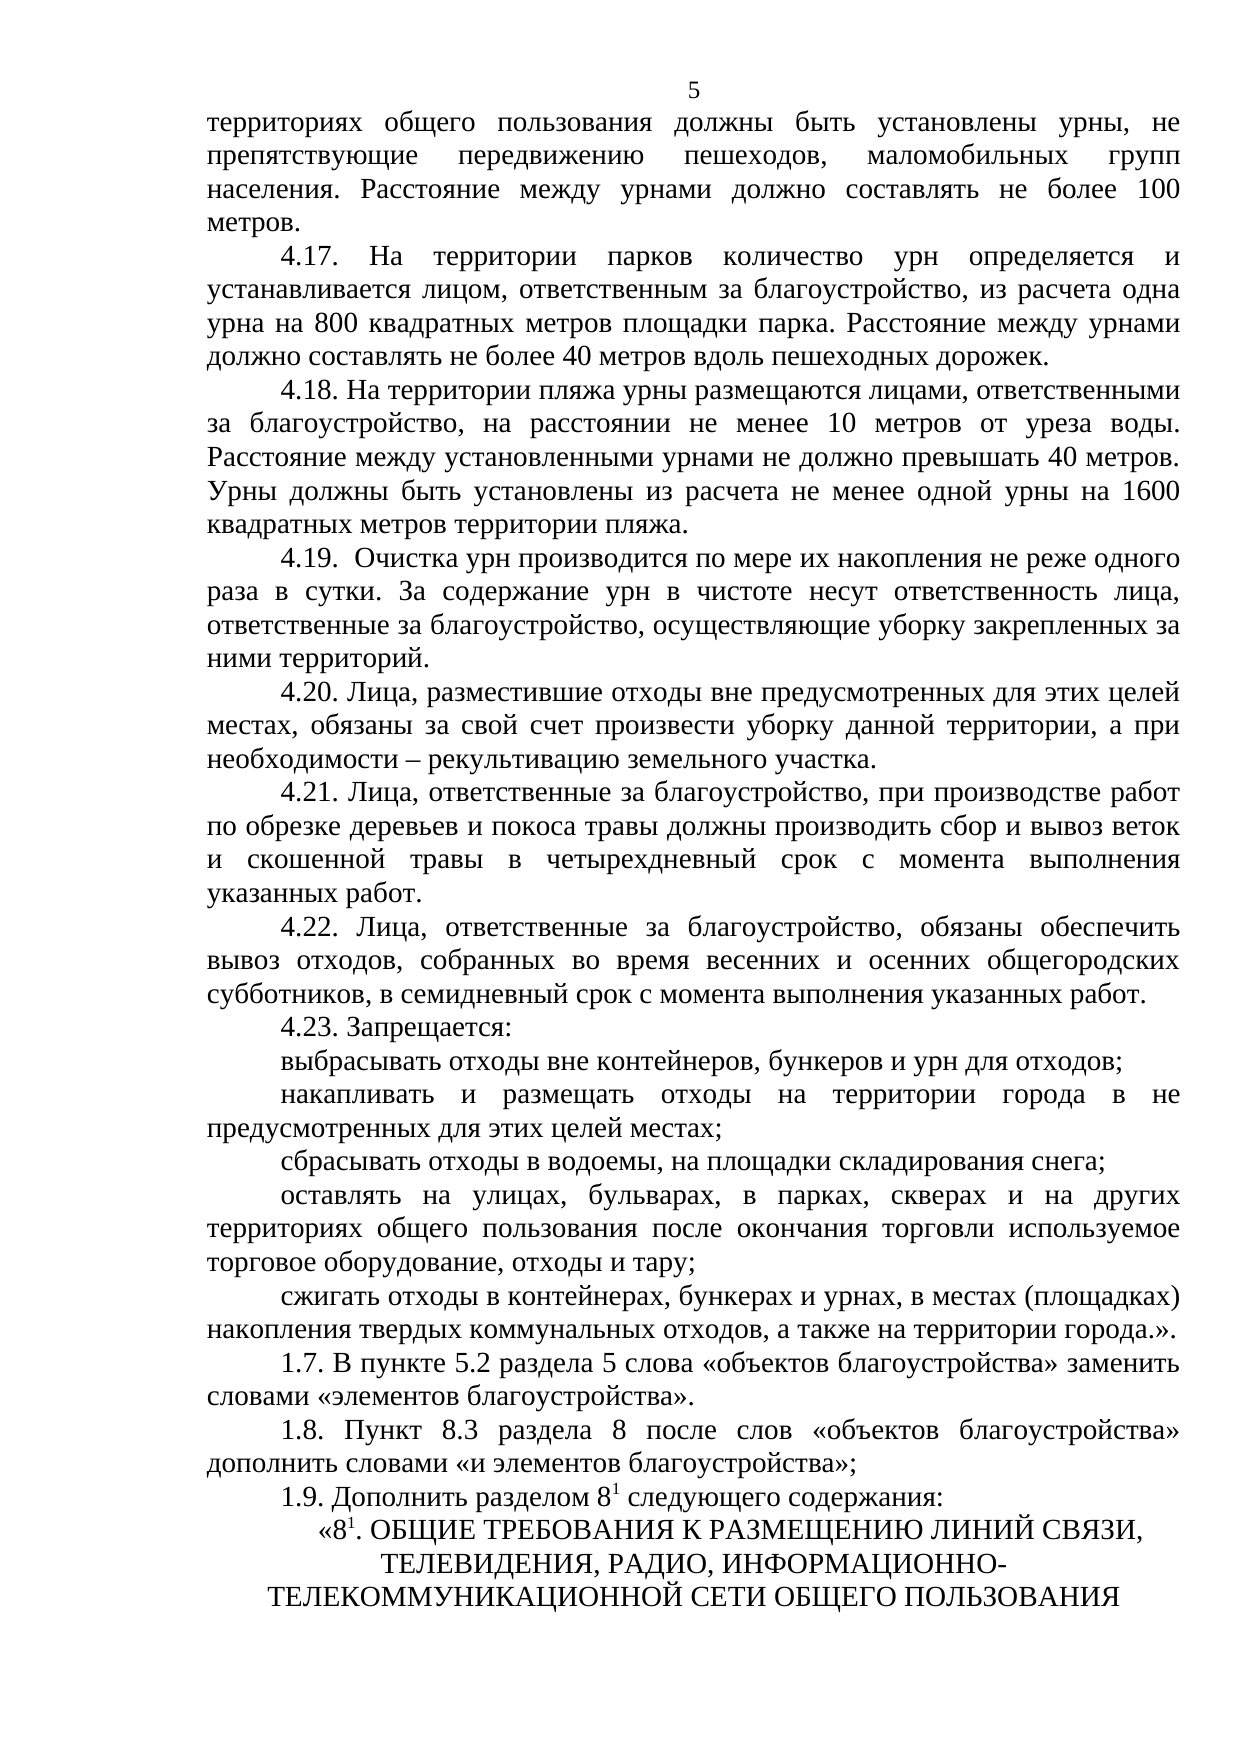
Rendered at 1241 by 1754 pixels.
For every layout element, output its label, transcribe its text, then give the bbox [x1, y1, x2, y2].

text 1.9. Дополнить разделом 81 следующего содержания: [207, 1479, 1181, 1512]
text оставлять на улицах, бульварах, в парках, скверах и на других территориях общего пользования после окончания торговли используемое торговое оборудование, отходы и тару; [207, 1177, 1181, 1278]
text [207, 104, 1181, 238]
text 4.20. Лица, разместившие отходы вне предусмотренных для этих целей местах, обязаны за свой счет произвести уборку данной территории, а при необходимости – рекультивацию земельного участка. [207, 674, 1181, 774]
text 4.22. Лица, ответственные за благоустройство, обязаны обеспечить вывоз отходов, собранных во время весенних и осенних общегородских субботников, в семидневный срок с момента выполнения указанных работ. [207, 909, 1181, 1009]
text 4.17. На территории парков количество урн определяется и устанавливается лицом, ответственным за благоустройство, из расчета одна урна на 800 квадратных метров площадки парка. Расстояние между урнами должно составлять не более 40 метров вдоль пешеходных дорожек. [207, 238, 1181, 372]
text 4.23. Запрещается: [207, 1009, 1181, 1043]
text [207, 1512, 1181, 1613]
text выбрасывать отходы вне контейнеров, бункеров и урн для отходов; [207, 1043, 1181, 1076]
text сжигать отходы в контейнерах, бункерах и урнах, в местах (площадках) накопления твердых коммунальных отходов, а также на территории города.». [207, 1278, 1181, 1345]
text 4.18. На территории пляжа урны размещаются лицами, ответственными за благоустройство, на расстоянии не менее 10 метров от уреза воды. Расстояние между установленными урнами не должно превышать 40 метров. Урны должны быть установлены из расчета не менее одной урны на 1600 квадратных метров территории пляжа. [207, 372, 1181, 540]
text 4.19. Очистка урн производится по мере их накопления не реже одного раза в сутки. За содержание урн в чистоте несут ответственность лица, ответственные за благоустройство, осуществляющие уборку закрепленных за ними территорий. [207, 540, 1181, 674]
text сбрасывать отходы в водоемы, на площадки складирования снега; [207, 1143, 1181, 1177]
text накапливать и размещать отходы на территории города в не предусмотренных для этих целей местах; [207, 1076, 1181, 1143]
text 4.21. Лица, ответственные за благоустройство, при производстве работ по обрезке деревьев и покоса травы должны производить сбор и вывоз веток и скошенной травы в четырехдневный срок с момента выполнения указанных работ. [207, 774, 1181, 909]
text 1.8. Пункт 8.3 раздела 8 после слов «объектов благоустройства» дополнить словами «и элементов благоустройства»; [207, 1412, 1181, 1479]
text 1.7. В пункте 5.2 раздела 5 слова «объектов благоустройства» заменить словами «элементов благоустройства». [207, 1345, 1181, 1412]
